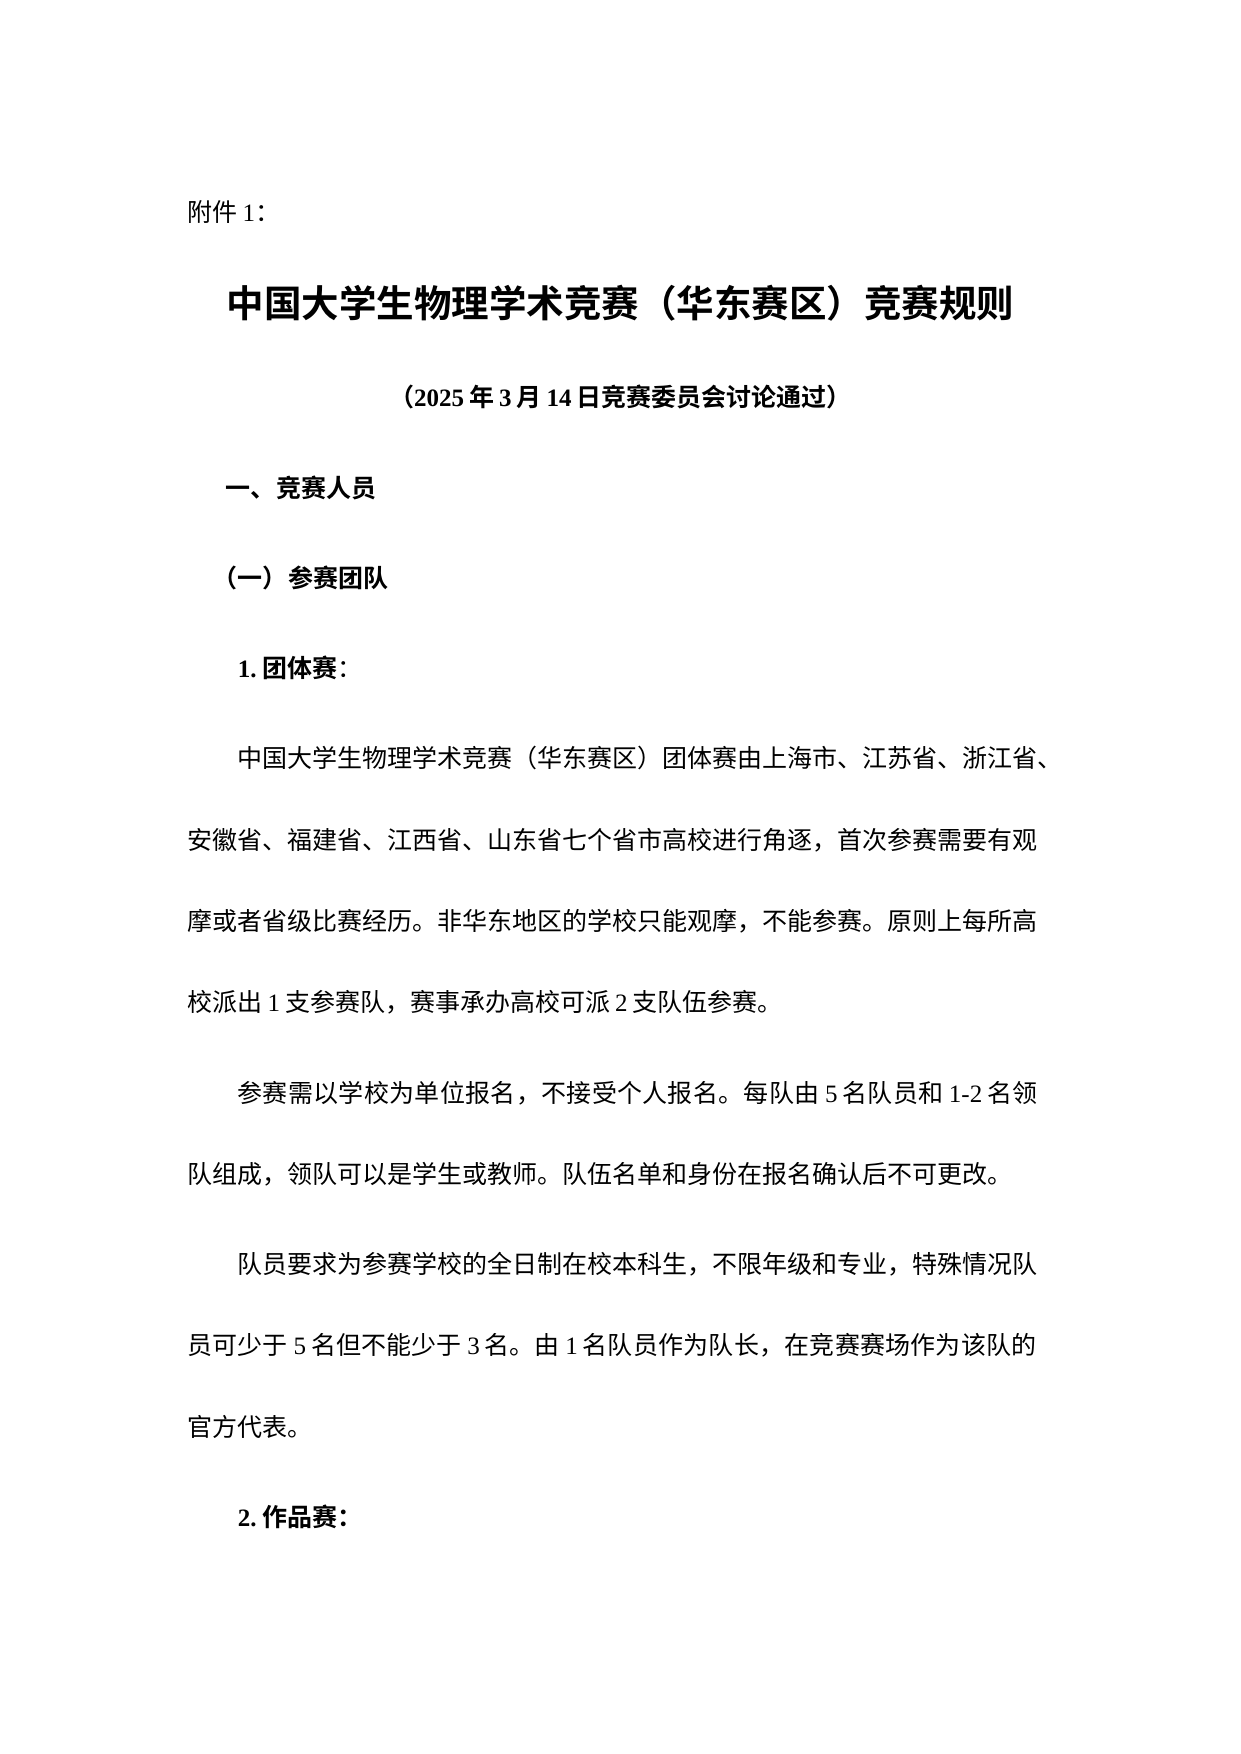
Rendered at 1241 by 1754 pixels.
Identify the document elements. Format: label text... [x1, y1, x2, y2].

list 竞赛人员 [225, 454, 1053, 519]
text 队员要求为参赛学校的全日制在校本科生，不限年级和专业，特殊情况队员可少于5名但不能少于3名。由1名队员作为队长，在竞赛赛场作为该队的官方代表。 [187, 1230, 1038, 1458]
text 参赛需以学校为单位报名，不接受个人报名。每队由5名队员和1-2名领队组成，领队可以是学生或教师。队伍名单和身份在报名确认后不可更改。 [187, 1059, 1038, 1205]
text （2025年3月14日竞赛委员会讨论通过） [187, 363, 1053, 428]
text 中国大学生物理学术竞赛（华东赛区）团体赛由上海市、江苏省、浙江省、安徽省、福建省、江西省、山东省七个省市高校进行角逐，首次参赛需要有观摩或者省级比赛经历。非华东地区的学校只能观摩，不能参赛。原则上每所高校派出1支参赛队，赛事承办高校可派2支队伍参赛。 [187, 724, 1038, 1033]
text 1. 团体赛： [187, 634, 1038, 699]
text 2. 作品赛： [187, 1483, 1038, 1548]
text 附件1： [187, 178, 1053, 243]
text 中国大学生物理学术竞赛（华东赛区）竞赛规则 [187, 268, 1053, 333]
text （一）参赛团队 [187, 544, 1053, 609]
